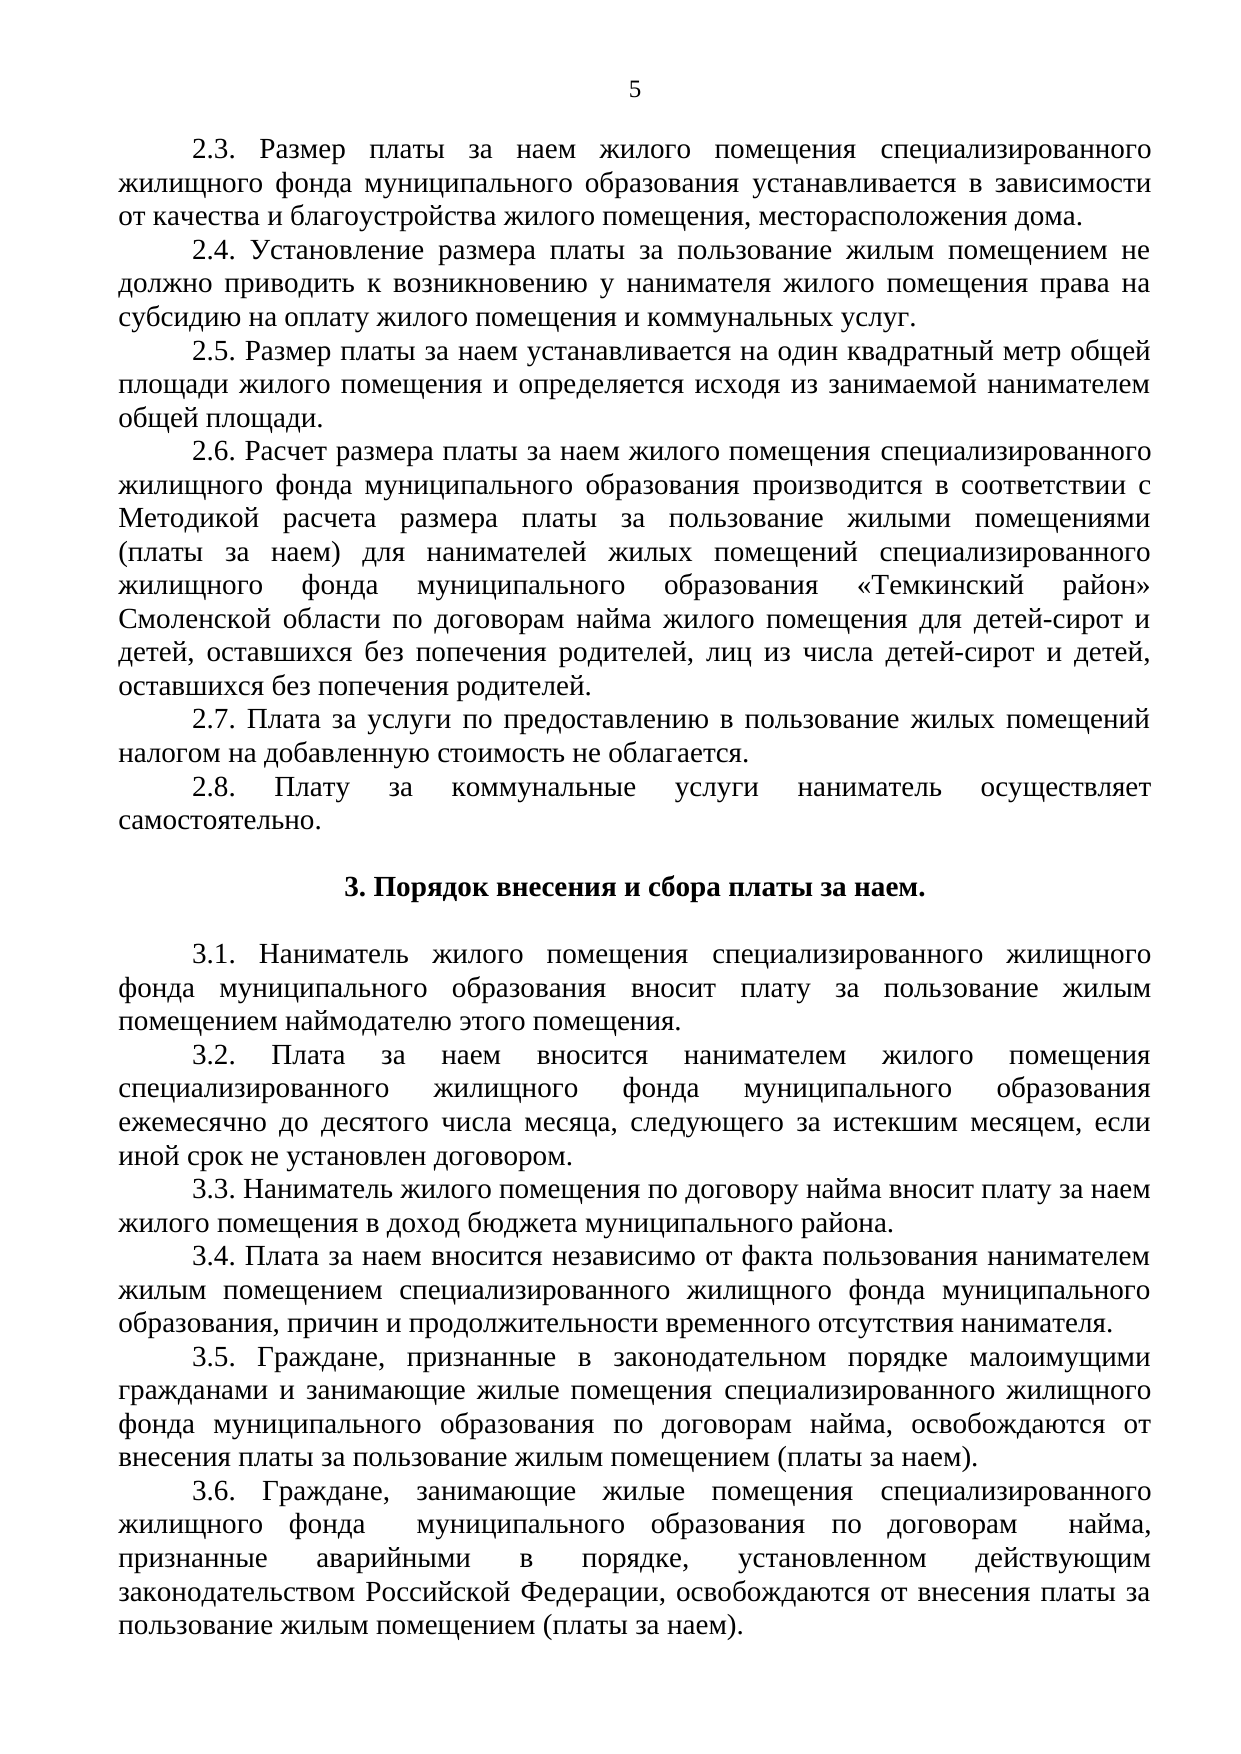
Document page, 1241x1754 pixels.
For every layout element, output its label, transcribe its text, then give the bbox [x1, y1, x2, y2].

text 2.4. Установление размера платы за пользование жилым помещением не должно приводить к возникновению у нанимателя жилого помещения права на субсидию на оплату жилого помещения и коммунальных услуг. [118, 232, 1152, 333]
text 3.4. Плата за наем вносится независимо от факта пользования нанимателем жилым помещением специализированного жилищного фонда муниципального образования, причин и продолжительности временного отсутствия нанимателя. [118, 1238, 1152, 1339]
text 2.6. Расчет размера платы за наем жилого помещения специализированного жилищного фонда муниципального образования производится в соответствии с Методикой расчета размера платы за пользование жилыми помещениями (платы за наем) для нанимателей жилых помещений специализированного жилищного фонда муниципального образования «Темкинский район» Смоленской области по договорам найма жилого помещения для детей-сирот и детей, оставшихся без попечения родителей, лиц из числа детей-сирот и детей, оставшихся без попечения родителей. [118, 433, 1152, 702]
text 3.6. Граждане, занимающие жилые помещения специализированного жилищного фонда муниципального образования по договорам найма, признанные аварийными в порядке, установленном действующим законодательством Российской Федерации, освобождаются от внесения платы за пользование жилым помещением (платы за наем). [118, 1473, 1152, 1641]
text 2.3. Размер платы за наем жилого помещения специализированного жилищного фонда муниципального образования устанавливается в зависимости от качества и благоустройства жилого помещения, месторасположения дома. [118, 131, 1152, 232]
text 3.2. Плата за наем вносится нанимателем жилого помещения специализированного жилищного фонда муниципального образования ежемесячно до десятого числа месяца, следующего за истекшим месяцем, если иной срок не установлен договором. [118, 1037, 1152, 1171]
text 3. Порядок внесения и сбора платы за наем. [118, 869, 1152, 903]
text 3.3. Наниматель жилого помещения по договору найма вносит плату за наем жилого помещения в доход бюджета муниципального района. [118, 1171, 1152, 1238]
text 3.1. Наниматель жилого помещения специализированного жилищного фонда муниципального образования вносит плату за пользование жилым помещением наймодателю этого помещения. [118, 936, 1152, 1037]
text 3.5. Граждане, признанные в законодательном порядке малоимущими гражданами и занимающие жилые помещения специализированного жилищного фонда муниципального образования по договорам найма, освобождаются от внесения платы за пользование жилым помещением (платы за наем). [118, 1339, 1152, 1473]
text 2.7. Плата за услуги по предоставлению в пользование жилых помещений налогом на добавленную стоимость не облагается. [118, 702, 1152, 769]
text 2.5. Размер платы за наем устанавливается на один квадратный метр общей площади жилого помещения и определяется исходя из занимаемой нанимателем общей площади. [118, 333, 1152, 433]
text 2.8. Плату за коммунальные услуги наниматель осуществляет самостоятельно. [118, 769, 1152, 836]
